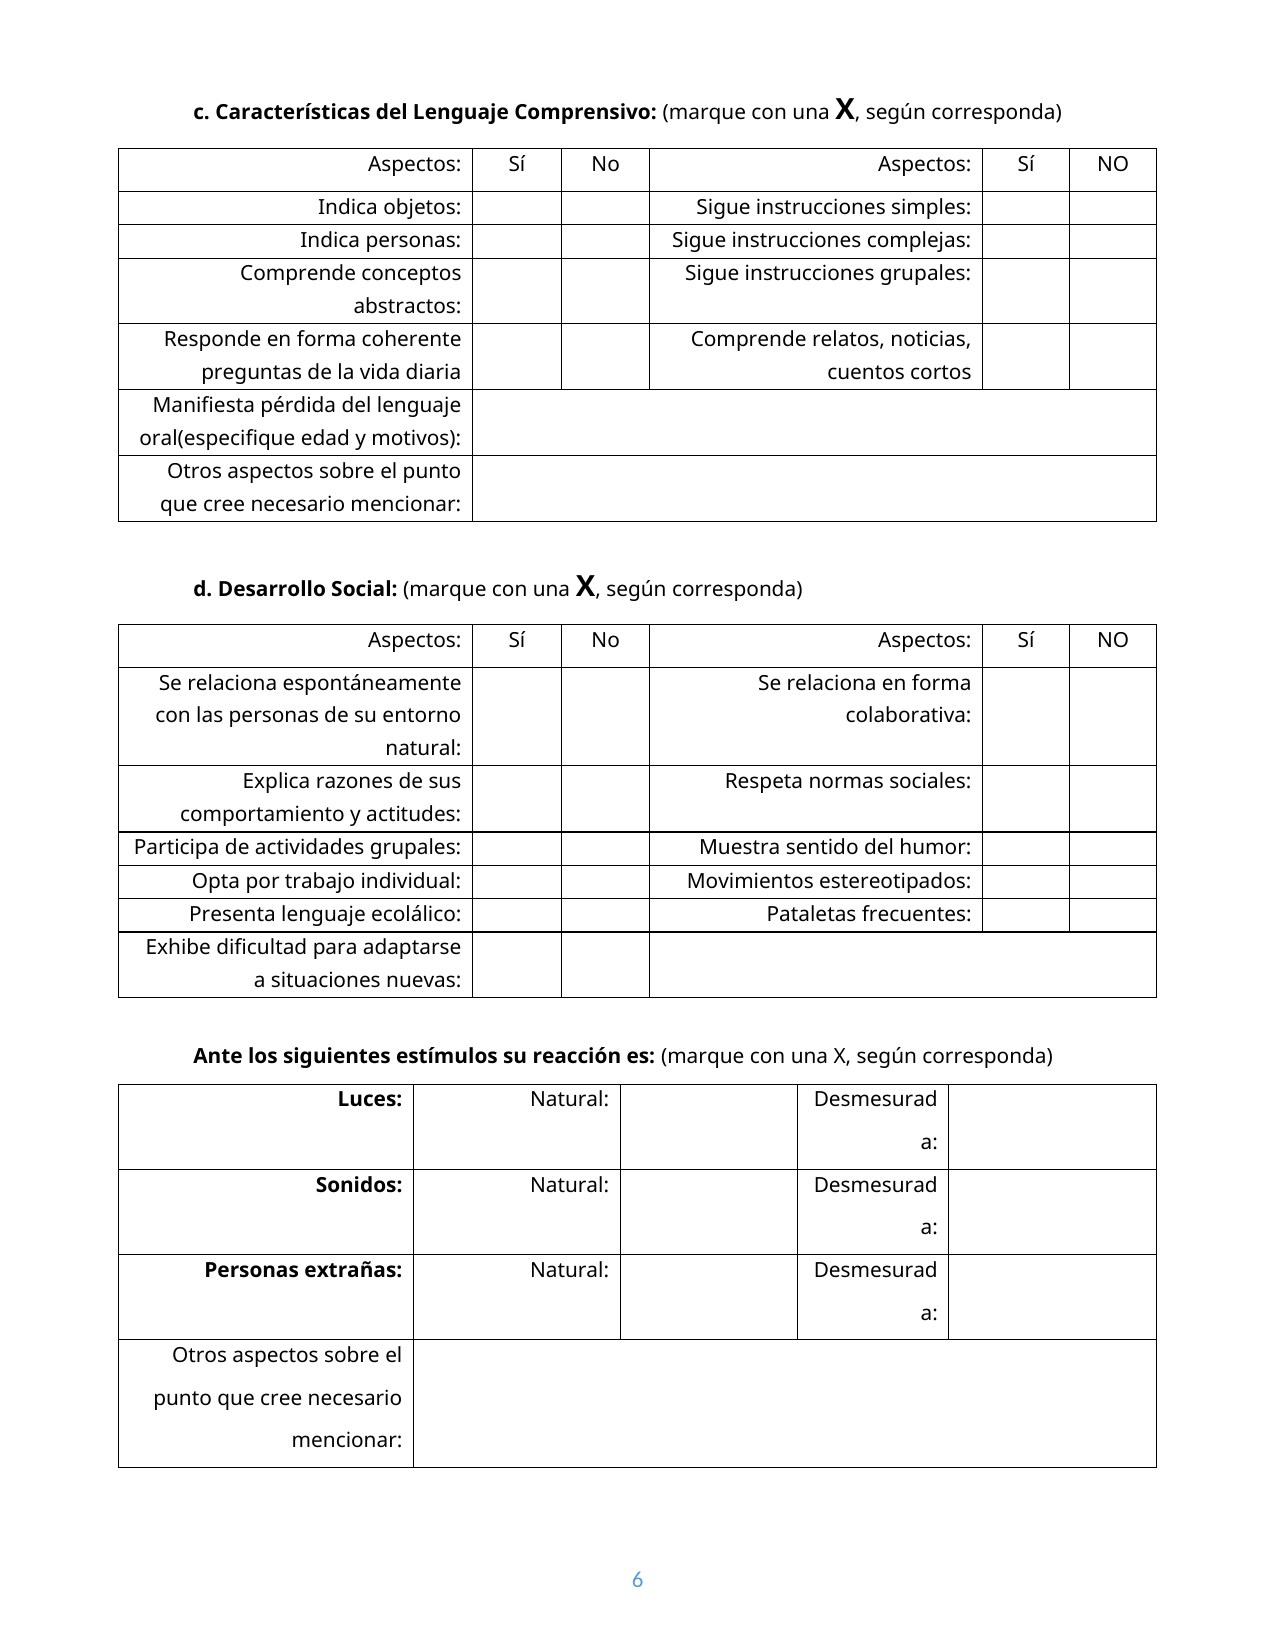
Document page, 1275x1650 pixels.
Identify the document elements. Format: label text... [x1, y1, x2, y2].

text Ante los siguientes estímulos su reacción es: (marque con una X, según corresponda) [193, 1041, 1157, 1069]
table_cell Opta por trabajo individual: [119, 866, 472, 898]
table_cell [983, 225, 1069, 257]
table_cell [1070, 259, 1156, 323]
table_cell [1070, 766, 1156, 831]
table_cell Desmesurada: [798, 1170, 948, 1254]
table_cell [473, 456, 1156, 521]
table_cell Sigue instrucciones complejas: [650, 225, 982, 257]
table_cell [562, 766, 649, 831]
table_header Sí [983, 149, 1069, 191]
table_cell [621, 1170, 797, 1254]
table_cell [1070, 225, 1156, 257]
table_header Aspectos: [650, 625, 982, 667]
table_cell [562, 933, 649, 997]
table_cell [983, 866, 1069, 898]
table_cell [562, 324, 649, 389]
table_cell [473, 259, 561, 323]
table_cell [473, 899, 561, 931]
table_header Sí [473, 625, 561, 667]
table_cell Sonidos: [119, 1170, 413, 1254]
table_cell [473, 324, 561, 389]
table_cell [562, 833, 649, 865]
table_cell Manifiesta pérdida del lenguaje oral(especifique edad y motivos): [119, 390, 472, 455]
text c. Características del Lenguaje Comprensivo: (marque con una X, según corresponda) [193, 89, 1157, 128]
table_cell Comprende relatos, noticias, cuentos cortos [650, 324, 982, 389]
table_header Aspectos: [119, 149, 472, 191]
table_cell [621, 1255, 797, 1339]
table_cell Otros aspectos sobre el punto que cree necesario mencionar: [119, 1340, 413, 1467]
table_header [621, 1085, 797, 1169]
table_cell Respeta normas sociales: [650, 766, 982, 831]
table_cell Sigue instrucciones grupales: [650, 259, 982, 323]
table_cell Natural: [414, 1170, 620, 1254]
table_cell Indica objetos: [119, 192, 472, 224]
table_cell [414, 1340, 1156, 1467]
table_cell Comprende conceptos abstractos: [119, 259, 472, 323]
table_cell [1070, 668, 1156, 765]
table_cell [473, 833, 561, 865]
table_cell [1070, 866, 1156, 898]
table_cell [562, 668, 649, 765]
table_cell Pataletas frecuentes: [650, 899, 982, 931]
table_header [949, 1085, 1156, 1169]
table_cell [983, 259, 1069, 323]
table_header NO [1070, 149, 1156, 191]
table_cell [949, 1170, 1156, 1254]
table_cell Sigue instrucciones simples: [650, 192, 982, 224]
table_cell [983, 766, 1069, 831]
table_cell [949, 1255, 1156, 1339]
table_header No [562, 625, 649, 667]
table_cell [1070, 899, 1156, 931]
table_cell Desmesurada: [798, 1255, 948, 1339]
table_cell [562, 192, 649, 224]
table_cell Se relaciona espontáneamente con las personas de su entorno natural: [119, 668, 472, 765]
table_cell [650, 933, 1156, 997]
table_header Luces: [119, 1085, 413, 1169]
table_cell Movimientos estereotipados: [650, 866, 982, 898]
table_cell Otros aspectos sobre el punto que cree necesario mencionar: [119, 456, 472, 521]
table_header Sí [473, 149, 561, 191]
table_cell Participa de actividades grupales: [119, 833, 472, 865]
table_cell Presenta lenguaje ecolálico: [119, 899, 472, 931]
table_cell [473, 390, 1156, 455]
table_header Natural: [414, 1085, 620, 1169]
table_cell Natural: [414, 1255, 620, 1339]
table_cell [983, 668, 1069, 765]
table_cell Exhibe dificultad para adaptarse a situaciones nuevas: [119, 933, 472, 997]
table_cell [983, 899, 1069, 931]
table_cell [473, 866, 561, 898]
table_cell [562, 225, 649, 257]
table_cell [473, 668, 561, 765]
table_cell [983, 324, 1069, 389]
table_cell [473, 192, 561, 224]
table_cell [1070, 833, 1156, 865]
table_cell Responde en forma coherente preguntas de la vida diaria [119, 324, 472, 389]
table_header No [562, 149, 649, 191]
table_cell [473, 933, 561, 997]
table_cell [473, 766, 561, 831]
table_cell Personas extrañas: [119, 1255, 413, 1339]
text d. Desarrollo Social: (marque con una X, según corresponda) [193, 565, 1157, 604]
table_cell [983, 192, 1069, 224]
table_cell Se relaciona en forma colaborativa: [650, 668, 982, 765]
table_cell Indica personas: [119, 225, 472, 257]
table_cell [1070, 324, 1156, 389]
table_cell [562, 259, 649, 323]
table_header Aspectos: [650, 149, 982, 191]
table_header NO [1070, 625, 1156, 667]
table_cell [562, 899, 649, 931]
table_cell [562, 866, 649, 898]
table_cell [983, 833, 1069, 865]
table_cell [473, 225, 561, 257]
table_header Aspectos: [119, 625, 472, 667]
table_cell Explica razones de sus comportamiento y actitudes: [119, 766, 472, 831]
table_cell Muestra sentido del humor: [650, 833, 982, 865]
table_cell [1070, 192, 1156, 224]
table_header Sí [983, 625, 1069, 667]
table_header Desmesurada: [798, 1085, 948, 1169]
